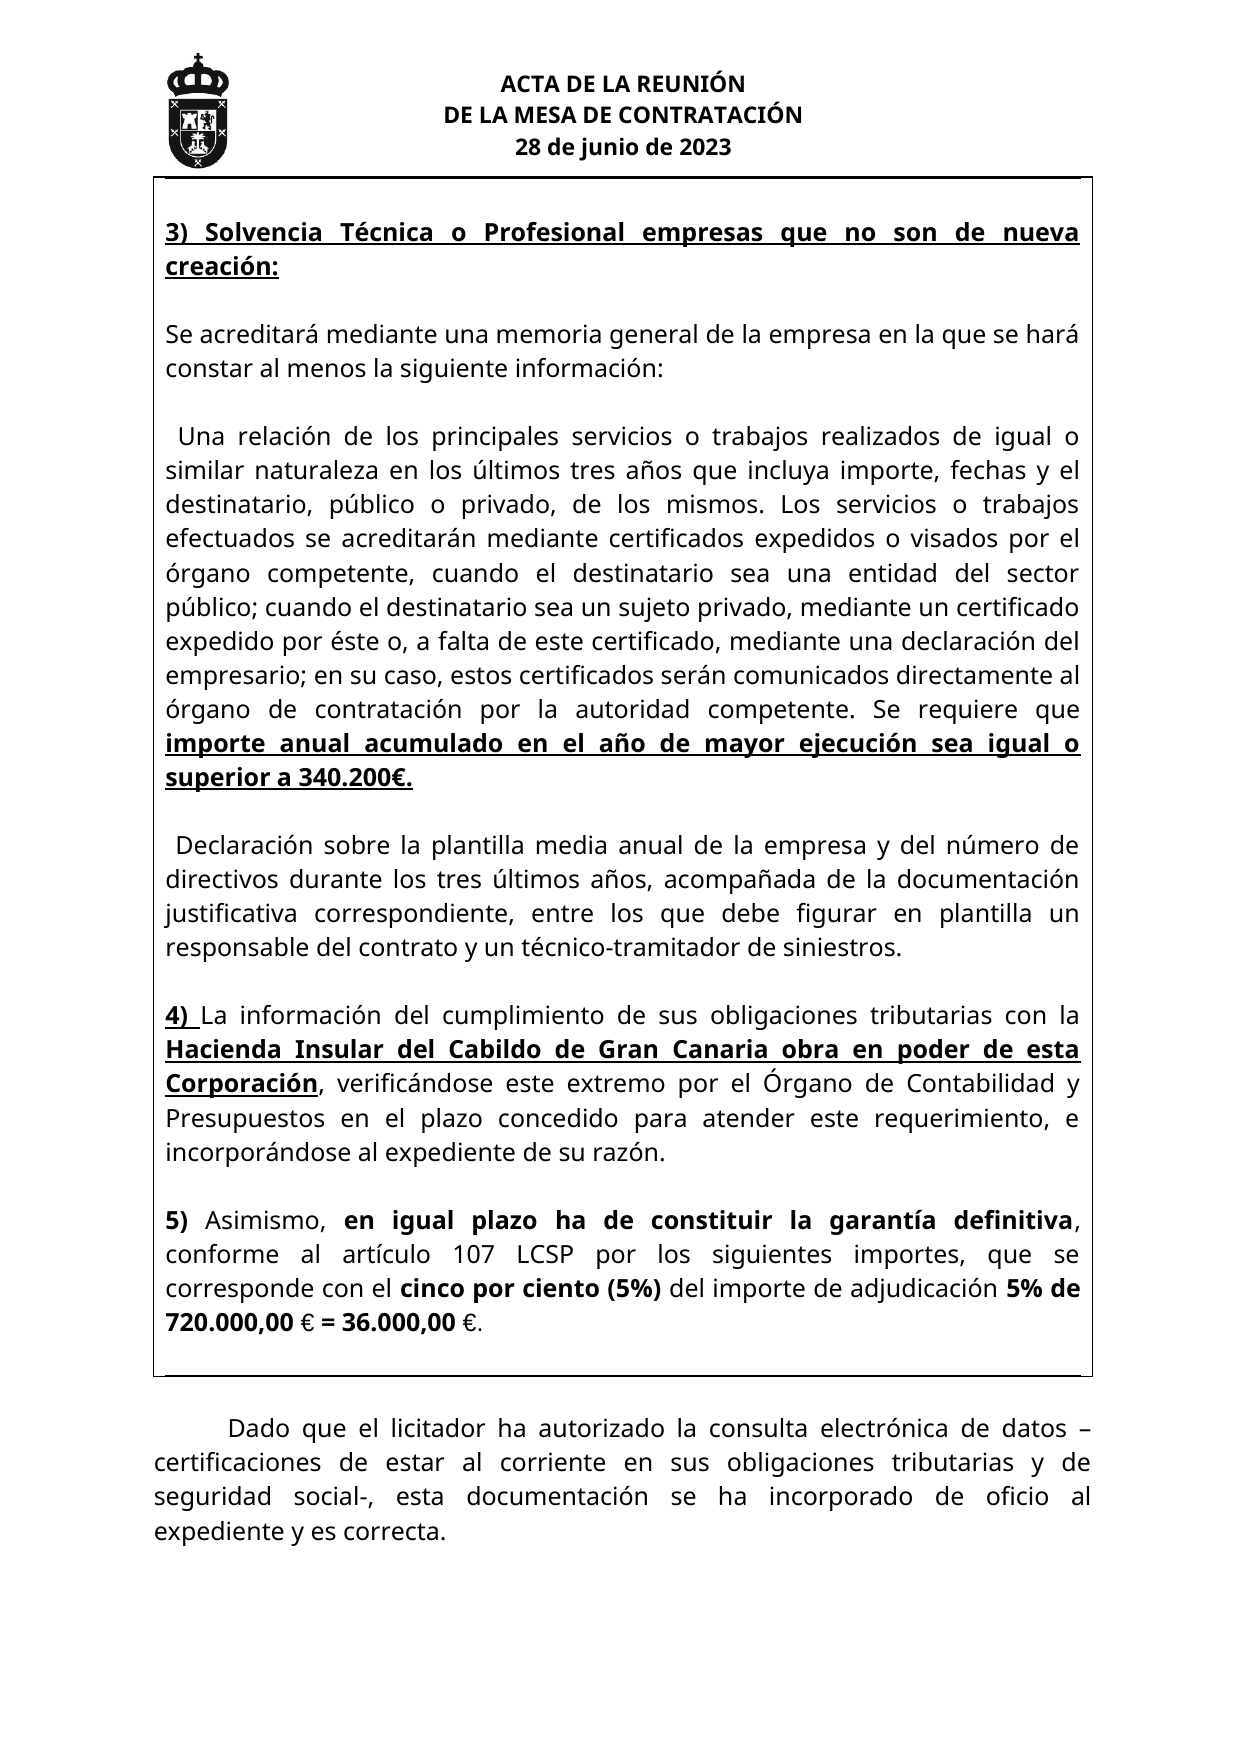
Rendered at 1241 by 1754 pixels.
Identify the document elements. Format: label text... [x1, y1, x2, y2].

picture [164, 50, 231, 171]
text Dado que el licitador ha autorizado la consulta electrónica de datos –certificaciones de estar al corriente en sus obligaciones tributarias y de seguridad social-, esta documentación se ha incorporado de oficio al expediente y es correcta. [153, 1411, 1093, 1547]
